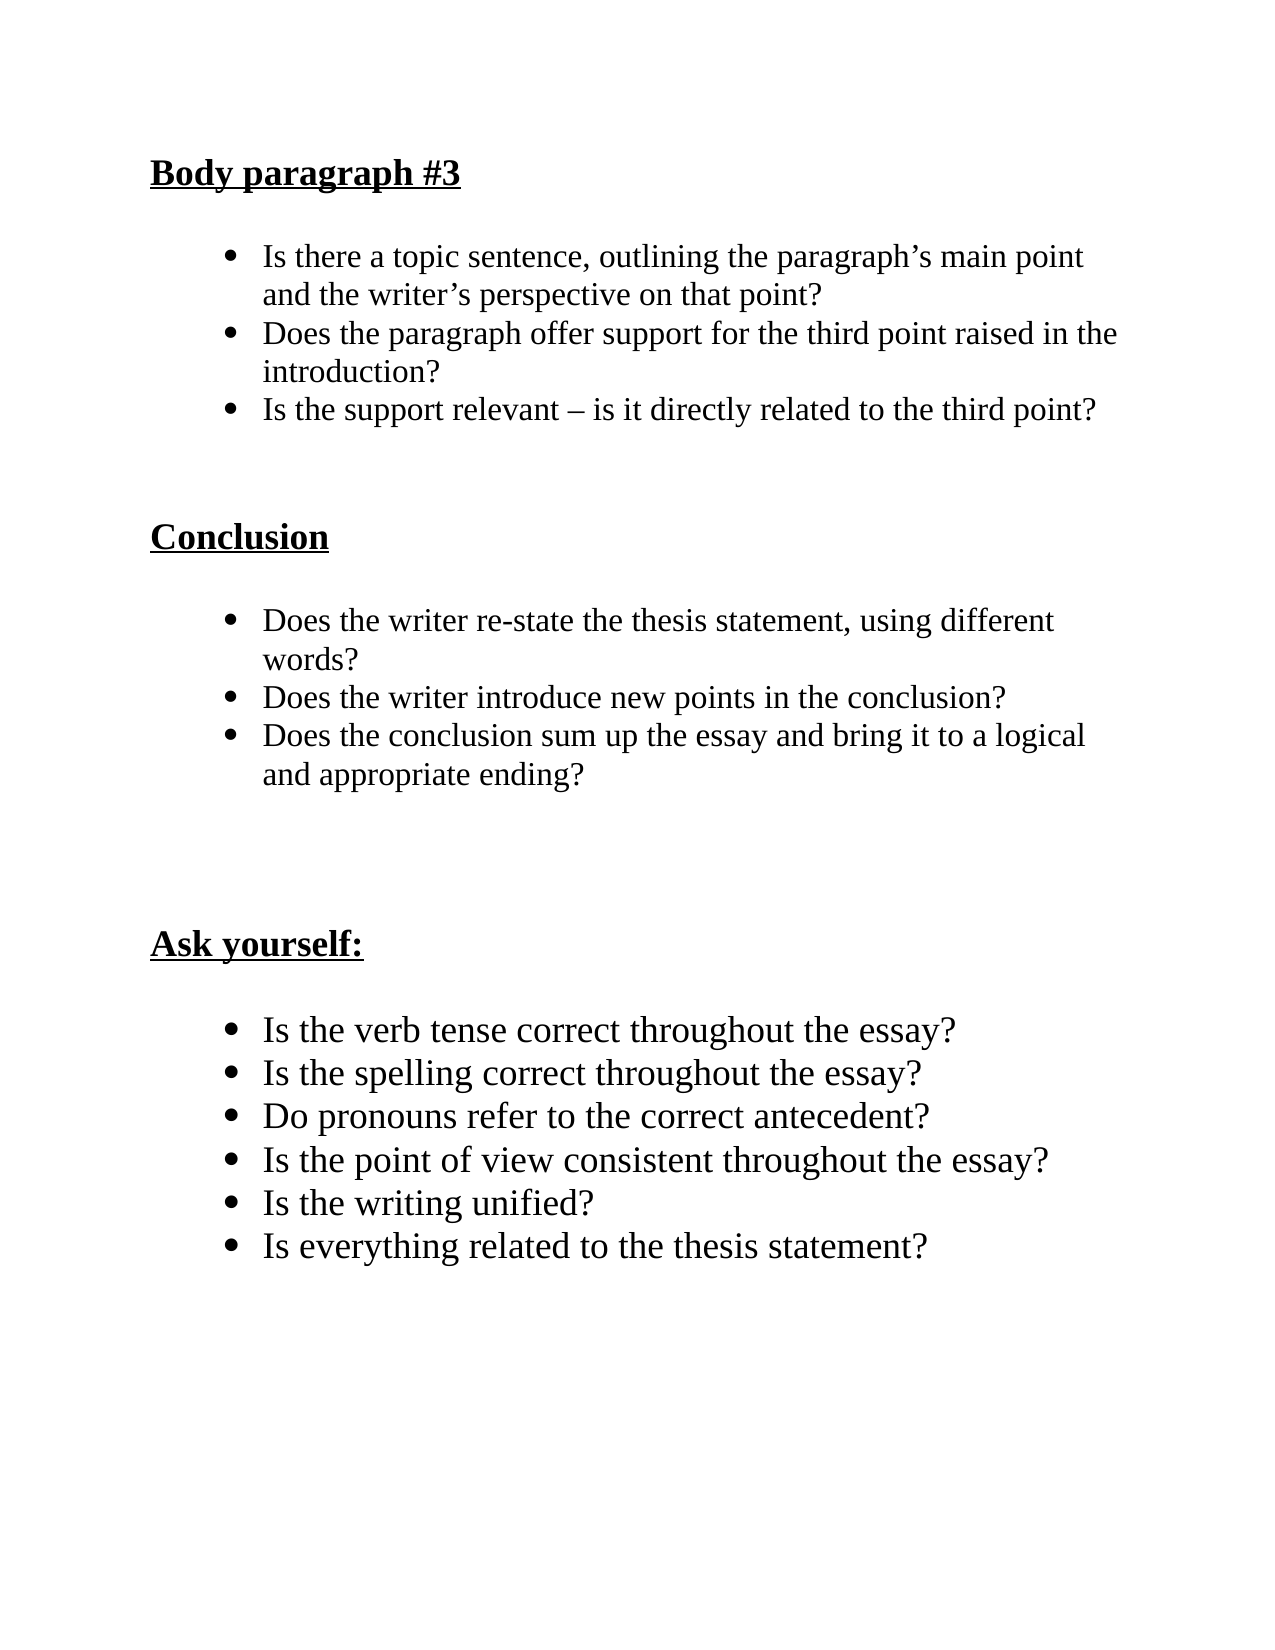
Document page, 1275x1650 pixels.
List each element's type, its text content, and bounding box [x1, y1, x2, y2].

list Is the spelling correct throughout the essay? [225, 1051, 1125, 1094]
list Is the writing unified? [225, 1180, 1125, 1223]
list Is everything related to the thesis statement? [225, 1223, 1125, 1266]
text Body paragraph #3 [150, 150, 1125, 193]
list Is the support relevant – is it directly related to the third point? [225, 389, 1125, 428]
list Does the writer re-state the thesis statement, using different words? [225, 600, 1125, 677]
list Is the verb tense correct throughout the essay? [225, 1008, 1125, 1051]
list Is the point of view consistent throughout the essay? [225, 1137, 1125, 1180]
text Ask yourself: [150, 921, 1125, 964]
list Does the conclusion sum up the essay and bring it to a logical and appropriate ending? [225, 715, 1125, 792]
list Does the paragraph offer support for the third point raised in the introduction? [225, 313, 1125, 389]
list Is there a topic sentence, outlining the paragraph’s main point and the writer’s perspective on that point? [225, 236, 1125, 313]
list Do pronouns refer to the correct antecedent? [225, 1094, 1125, 1137]
text Conclusion [150, 514, 1125, 557]
list Does the writer introduce new points in the conclusion? [225, 677, 1125, 715]
